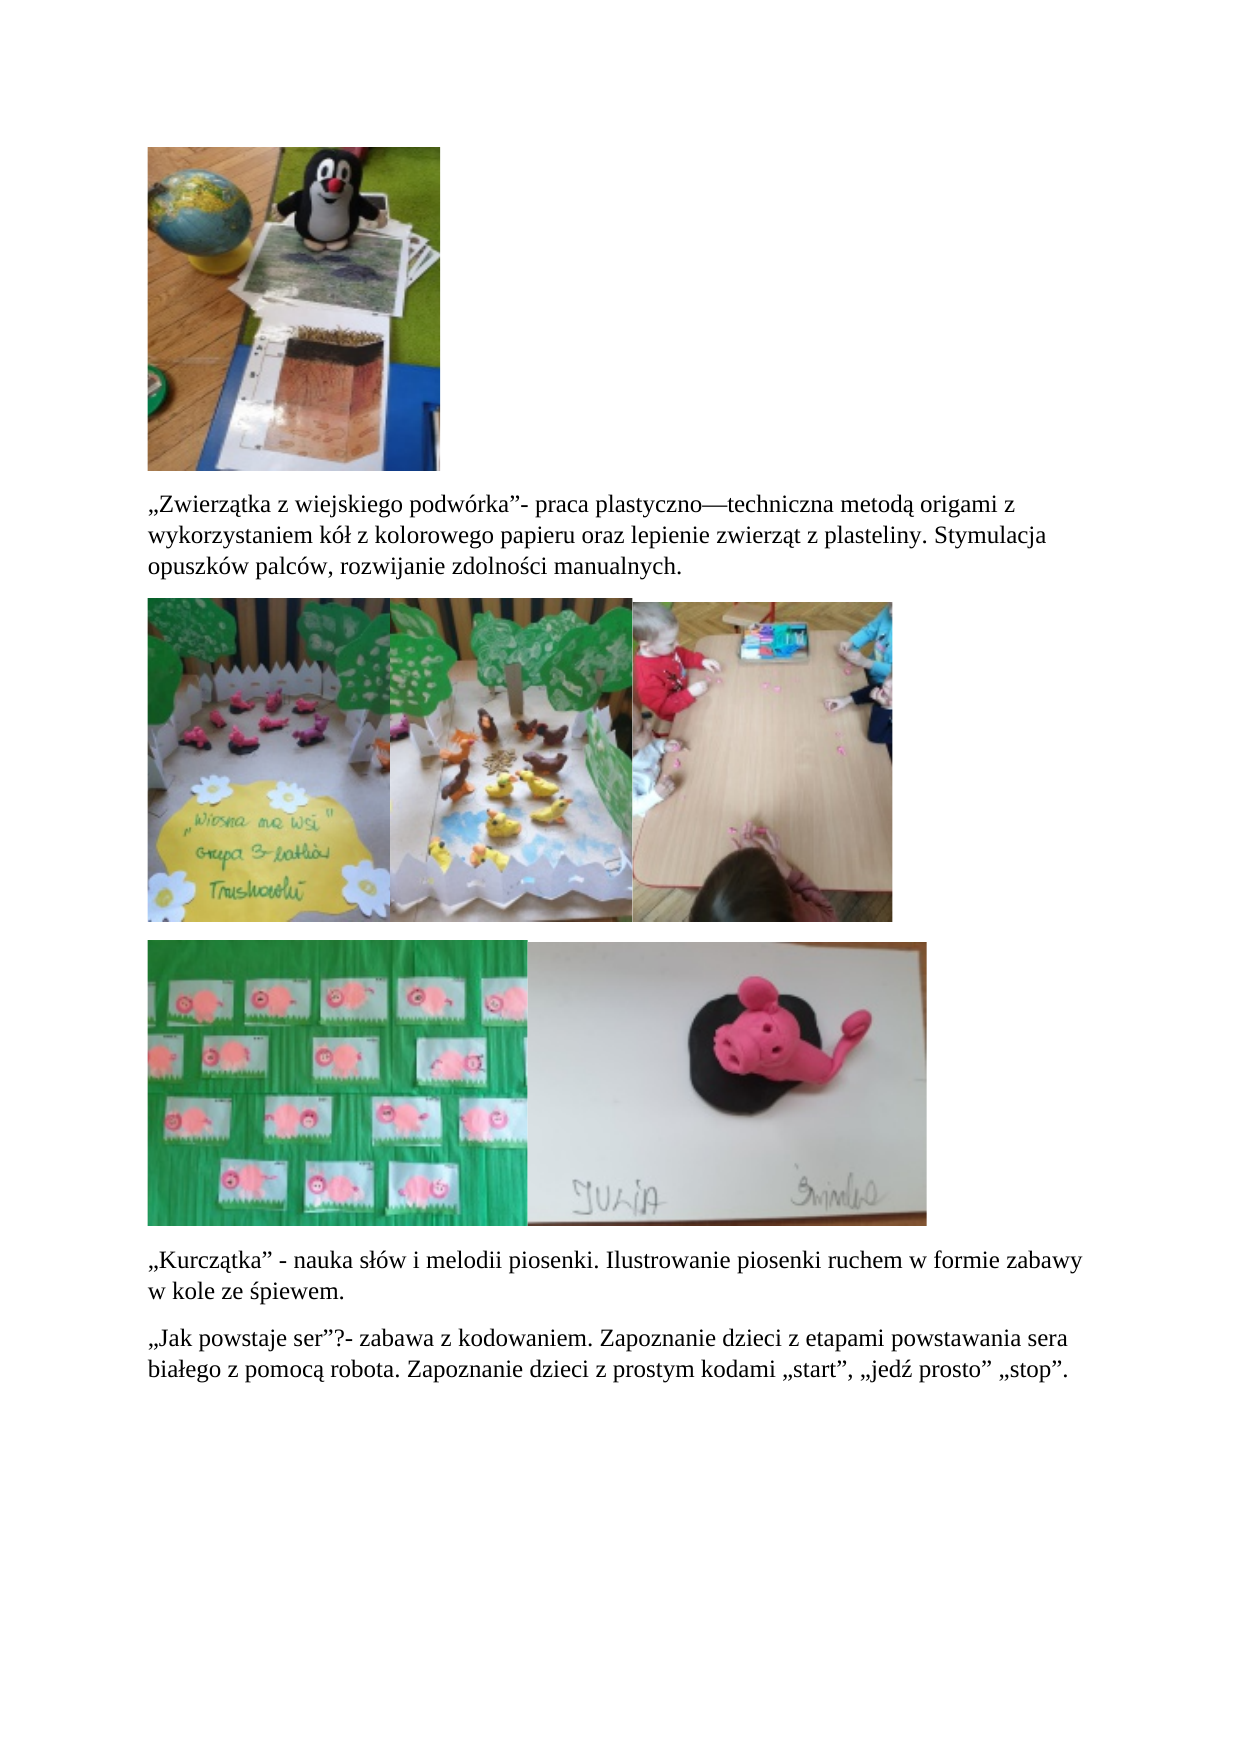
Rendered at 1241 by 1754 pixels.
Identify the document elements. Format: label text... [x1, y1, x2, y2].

picture [147, 598, 893, 922]
picture [147, 940, 927, 1226]
text „Zwierzątka z wiejskiego podwórka”- praca plastyczno—techniczna metodą origami z wykorzystaniem kół z kolorowego papieru oraz lepienie zwierząt z plasteliny. Stymulacja opuszków palców, rozwijanie zdolności manualnych. [148, 489, 1093, 580]
text „Jak powstaje ser”?- zabawa z kodowaniem. Zapoznanie dzieci z etapami powstawania sera białego z pomocą robota. Zapoznanie dzieci z prostym kodami „start”, „jedź prosto” „stop”. [148, 1323, 1093, 1383]
picture [147, 147, 441, 471]
text „Kurczątka” - nauka słów i melodii piosenki. Ilustrowanie piosenki ruchem w formie zabawy w kole ze śpiewem. [148, 1245, 1093, 1304]
